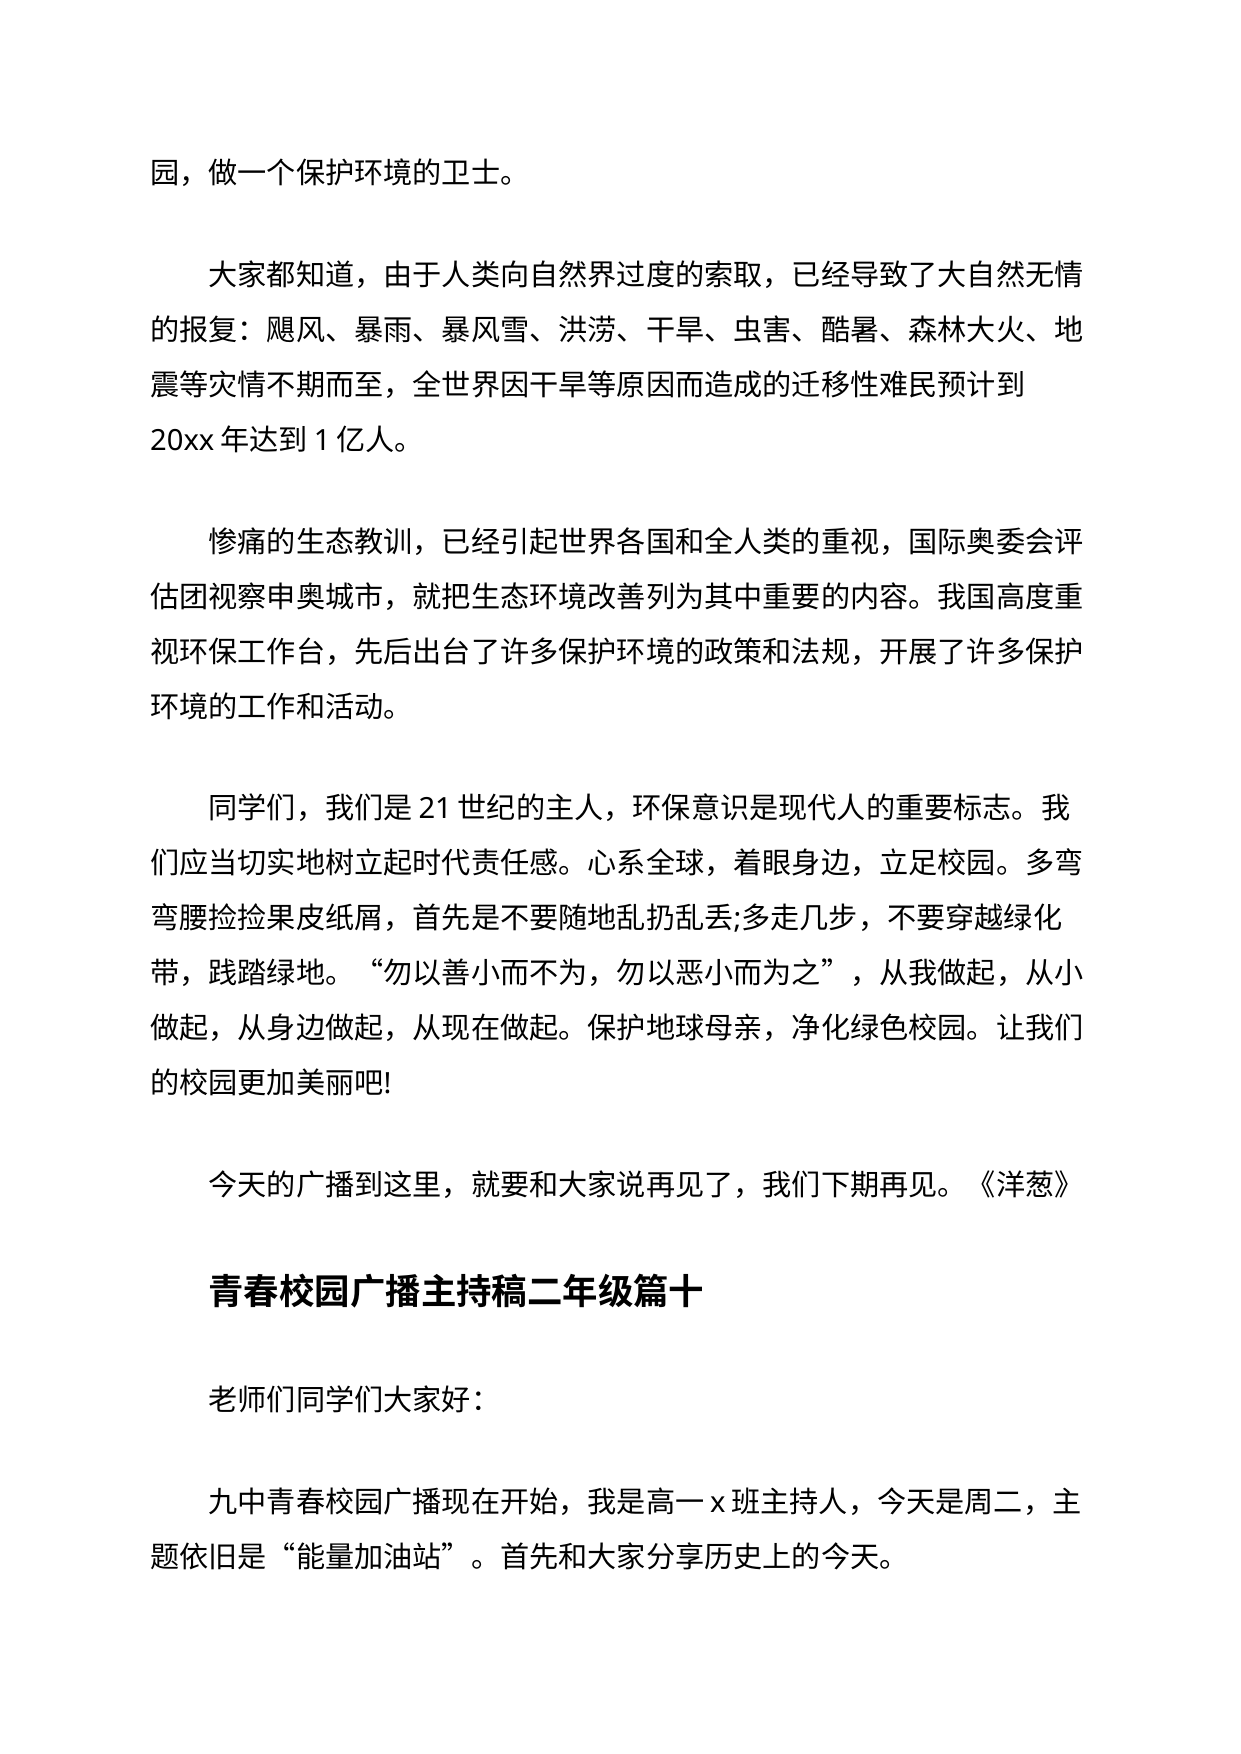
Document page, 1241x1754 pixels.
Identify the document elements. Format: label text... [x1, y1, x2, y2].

text 九中青春校园广播现在开始，我是高一x班主持人，今天是周二，主题依旧是“能量加油站”。首先和大家分享历史上的今天。 [150, 1478, 1090, 1576]
text 同学们，我们是21世纪的主人，环保意识是现代人的重要标志。我们应当切实地树立起时代责任感。心系全球，着眼身边，立足校园。多弯弯腰捡捡果皮纸屑，首先是不要随地乱扔乱丢;多走几步，不要穿越绿化带，践踏绿地。“勿以善小而不为，勿以恶小而为之”，从我做起，从小做起，从身边做起，从现在做起。保护地球母亲，净化绿色校园。让我们的校园更加美丽吧! [150, 785, 1090, 1102]
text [150, 150, 1090, 192]
text 老师们同学们大家好： [150, 1377, 1090, 1419]
text 大家都知道，由于人类向自然界过度的索取，已经导致了大自然无情的报复：飓风、暴雨、暴风雪、洪涝、干旱、虫害、酷暑、森林大火、地震等灾情不期而至，全世界因干旱等原因而造成的迁移性难民预计到20xx年达到1亿人。 [150, 252, 1090, 459]
text 青春校园广播主持稿二年级篇十 [150, 1263, 1090, 1314]
text 今天的广播到这里，就要和大家说再见了，我们下期再见。《洋葱》 [150, 1162, 1090, 1204]
text 惨痛的生态教训，已经引起世界各国和全人类的重视，国际奥委会评估团视察申奥城市，就把生态环境改善列为其中重要的内容。我国高度重视环保工作台，先后出台了许多保护环境的政策和法规，开展了许多保护环境的工作和活动。 [150, 518, 1090, 725]
